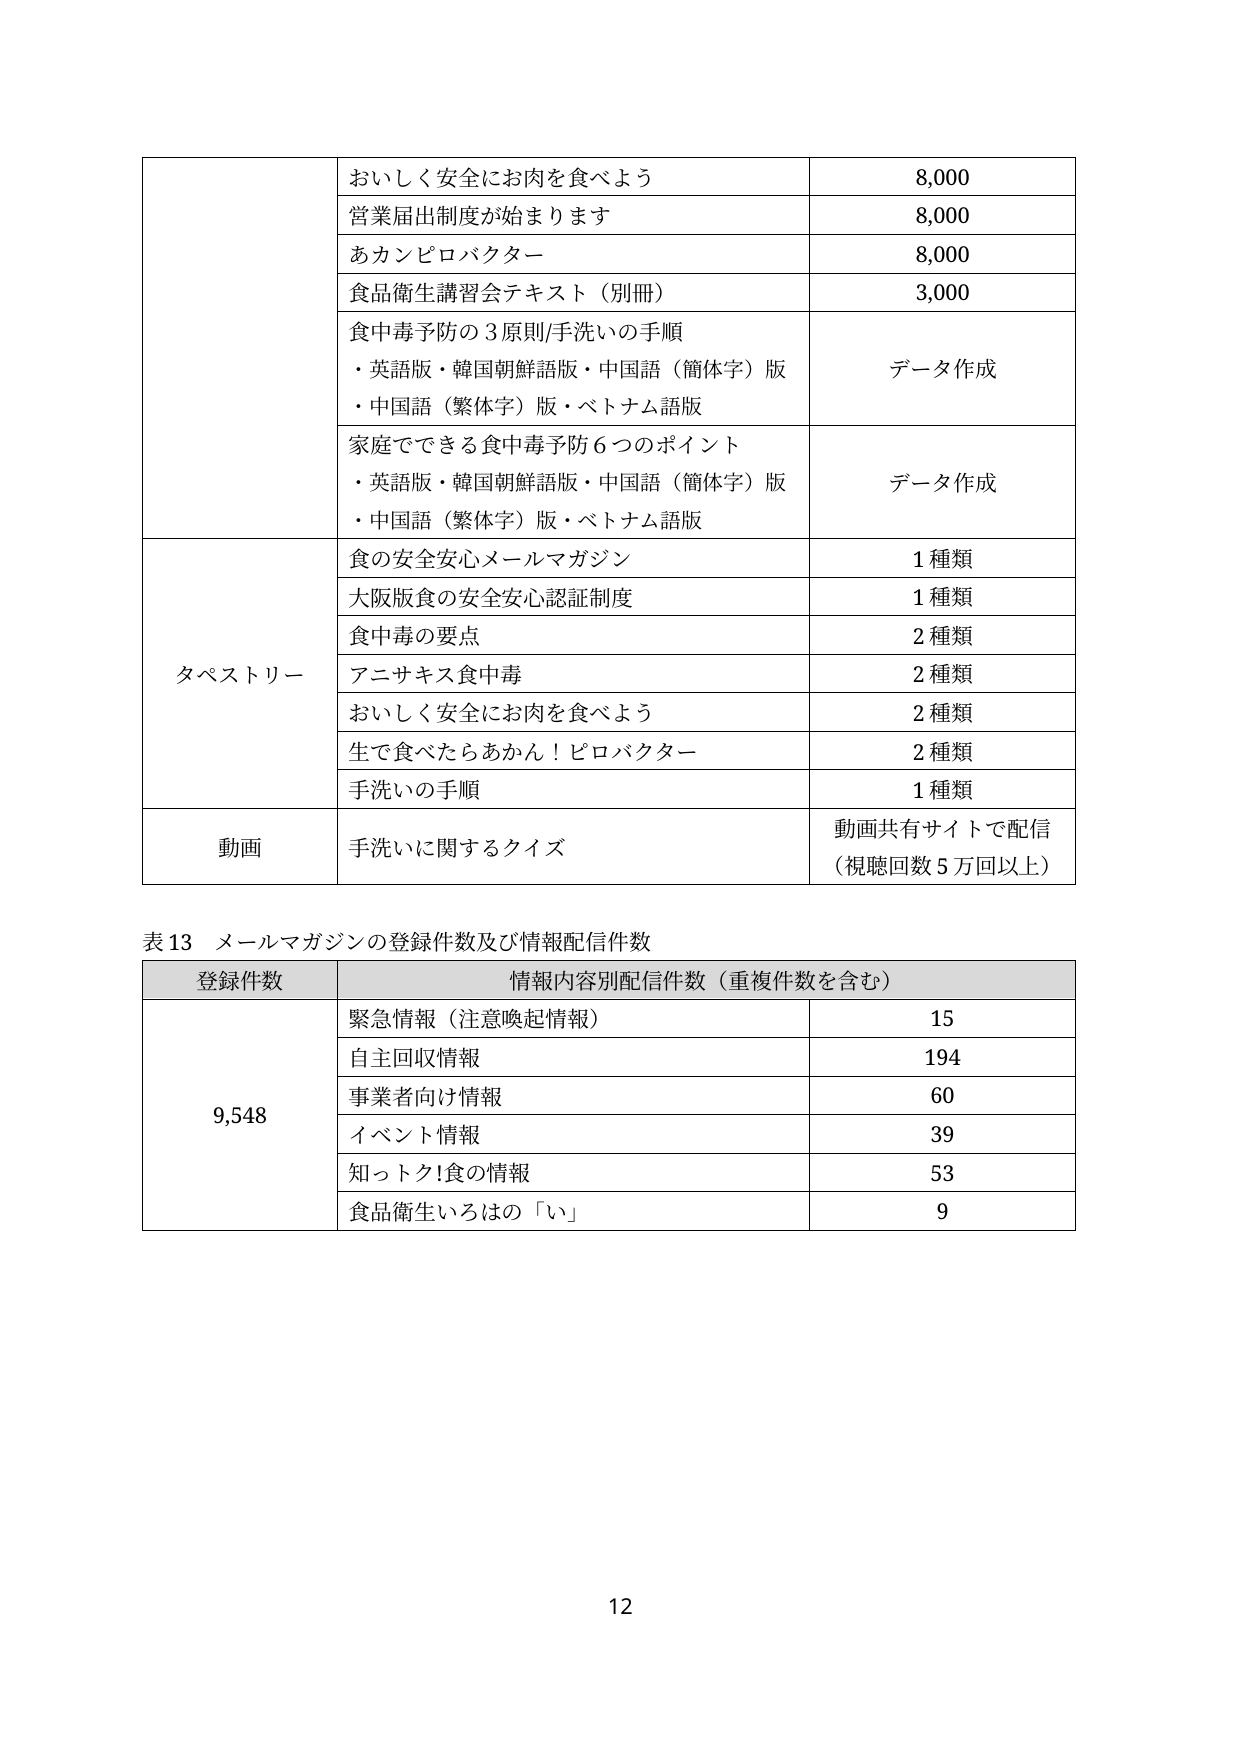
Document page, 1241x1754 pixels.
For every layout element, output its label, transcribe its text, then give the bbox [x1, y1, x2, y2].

table_cell 15 [810, 1000, 1075, 1037]
table_header 情報内容別配信件数（重複件数を含む） [338, 961, 1075, 998]
table_cell 8,000 [810, 158, 1075, 195]
table_cell 営業届出制度が始まります [338, 196, 809, 234]
table_cell 2種類 [810, 732, 1075, 769]
table_cell 動画共有サイトで配信 （視聴回数5万回以上） [810, 809, 1075, 884]
table_cell 事業者向け情報 [338, 1077, 809, 1114]
table_cell 生で食べたらあかん！ピロバクター [338, 732, 809, 769]
table_cell 1種類 [810, 578, 1075, 615]
table_cell 60 [810, 1077, 1075, 1114]
table_cell あカンピロバクター [338, 235, 809, 272]
table_cell 9 [810, 1192, 1075, 1230]
table_cell 194 [810, 1038, 1075, 1076]
table_cell タペストリー [143, 539, 337, 808]
text 表13 メールマガジンの登録件数及び情報配信件数 [142, 922, 1098, 960]
table_cell 1種類 [810, 770, 1075, 808]
table_cell イベント情報 [338, 1115, 809, 1153]
table_cell おいしく安全にお肉を食べよう [338, 158, 809, 195]
table_cell 自主回収情報 [338, 1038, 809, 1076]
table_cell 8,000 [810, 235, 1075, 272]
table_cell 手洗いの手順 [338, 770, 809, 808]
table_cell おいしく安全にお肉を食べよう [338, 693, 809, 731]
table_cell 緊急情報（注意喚起情報） [338, 1000, 809, 1037]
table_cell 53 [810, 1154, 1075, 1191]
table_cell 食中毒予防の３原則/手洗いの手順 ・英語版・韓国朝鮮語版・中国語（簡体字）版 ・中国語（繁体字）版・ベトナム語版 [338, 312, 809, 424]
table_cell 2種類 [810, 616, 1075, 654]
table_cell データ作成 [810, 312, 1075, 424]
table_cell 食品衛生いろはの「い」 [338, 1192, 809, 1230]
table_cell 3,000 [810, 274, 1075, 311]
table_cell 動画 [143, 809, 337, 884]
table_cell 家庭でできる食中毒予防６つのポイント ・英語版・韓国朝鮮語版・中国語（簡体字）版 ・中国語（繁体字）版・ベトナム語版 [338, 426, 809, 538]
table_cell 2種類 [810, 655, 1075, 692]
table_cell 知っトク!食の情報 [338, 1154, 809, 1191]
table_header 登録件数 [143, 961, 337, 998]
table_cell 1種類 [810, 539, 1075, 577]
table_cell データ作成 [810, 426, 1075, 538]
table_cell 8,000 [810, 196, 1075, 234]
table_cell 食中毒の要点 [338, 616, 809, 654]
table_cell アニサキス食中毒 [338, 655, 809, 692]
table_cell 39 [810, 1115, 1075, 1153]
table_cell 食品衛生講習会テキスト（別冊） [338, 274, 809, 311]
table_cell 食の安全安心メールマガジン [338, 539, 809, 577]
table_cell 大阪版食の安全安心認証制度 [338, 578, 809, 615]
table_cell 手洗いに関するクイズ [338, 809, 809, 884]
table_cell 9,548 [143, 1000, 337, 1230]
table_cell 2種類 [810, 693, 1075, 731]
